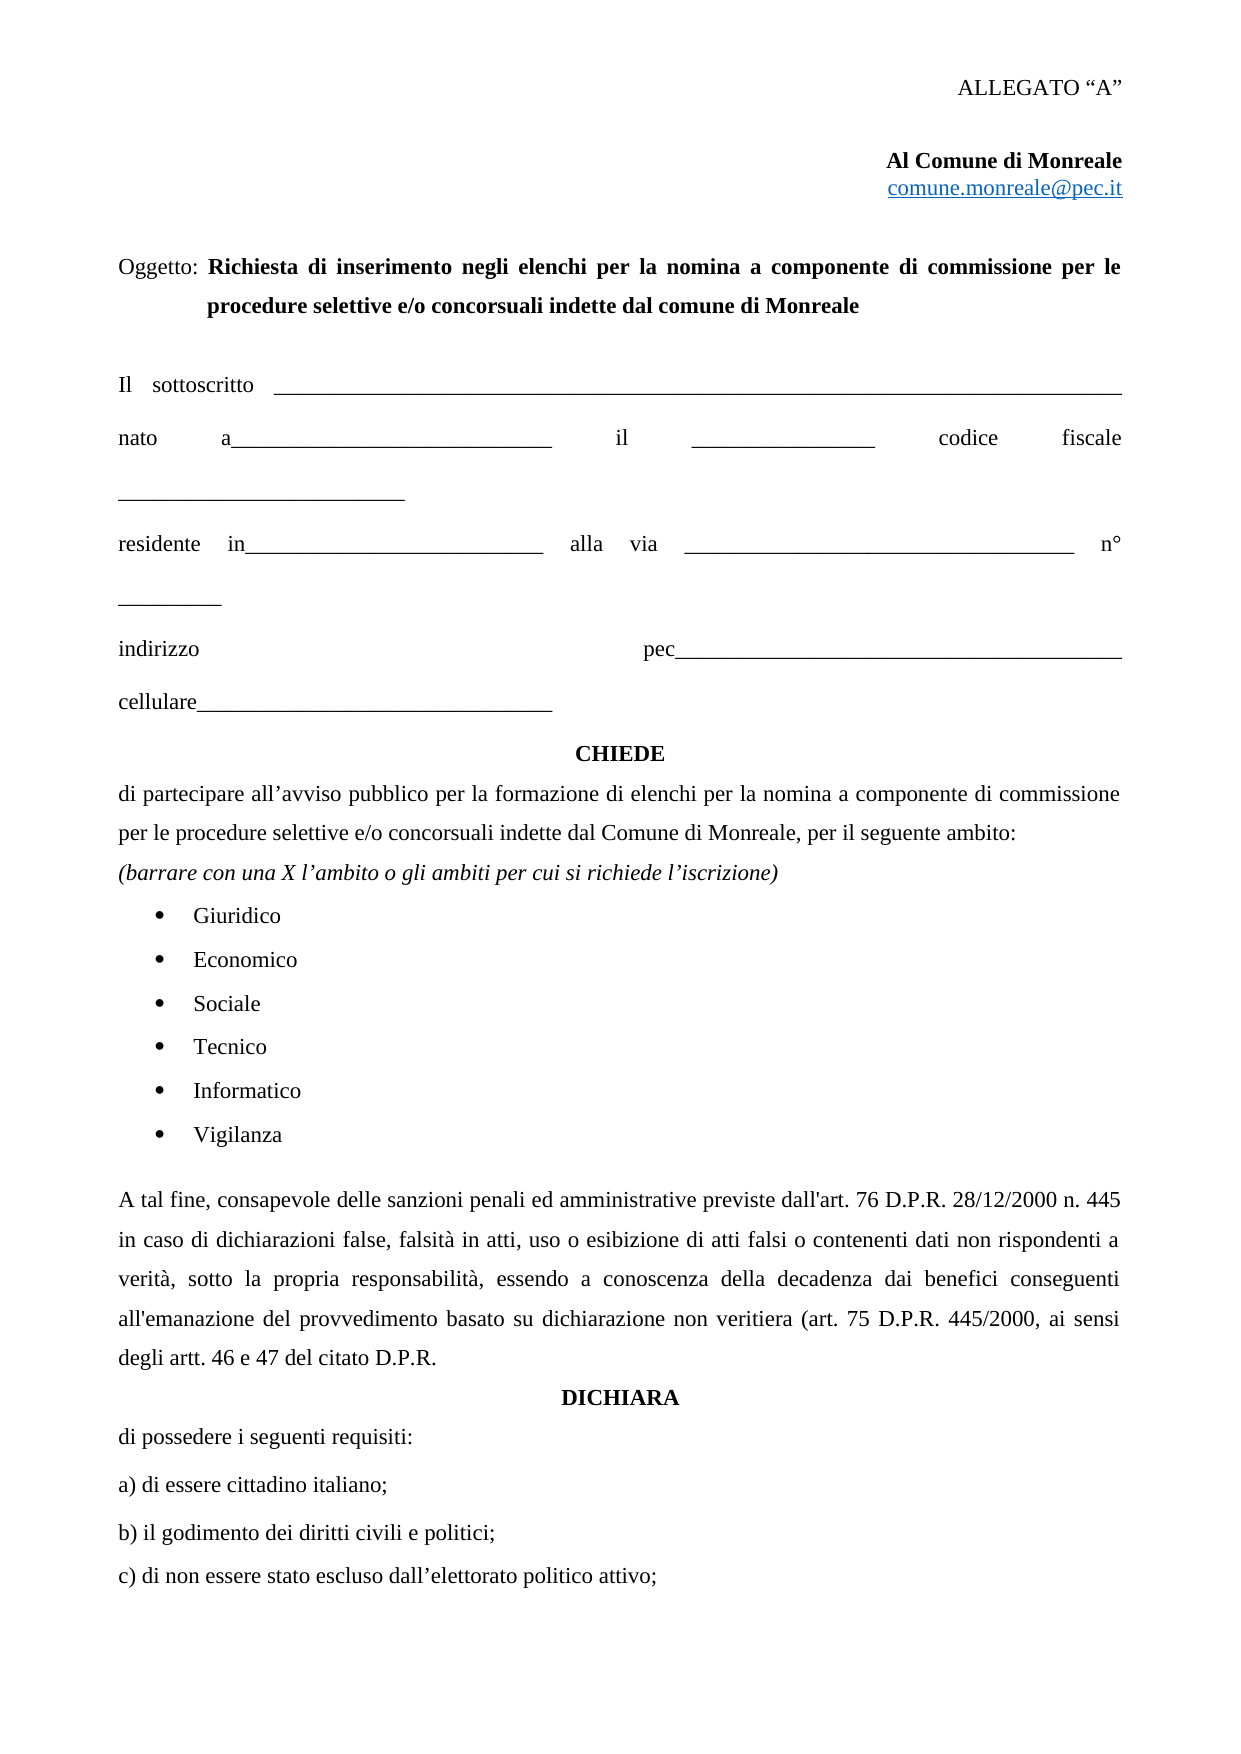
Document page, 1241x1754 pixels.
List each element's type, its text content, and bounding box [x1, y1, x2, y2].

text Al Comune di Monreale [118, 148, 1122, 174]
text Oggetto: Richiesta di inserimento negli elenchi per la nomina a componente di commissione per le procedure selettive e/o concorsuali indette dal comune di Monreale [118, 253, 1122, 319]
text CHIEDE [118, 740, 1122, 767]
list Informatico [156, 1077, 1122, 1103]
text residente in__________________________ alla via __________________________________ n° _________ [118, 529, 1122, 609]
text b) il godimento dei diritti civili e politici; [118, 1519, 1122, 1545]
text Il sottoscritto __________________________________________________________________________ nato a____________________________ il ________________ codice fiscale _________________________ [118, 371, 1122, 503]
text A tal fine, consapevole delle sanzioni penali ed amministrative previste dall'art. 76 D.P.R. 28/12/2000 n. 445 in caso di dichiarazioni false, falsità in atti, uso o esibizione di atti falsi o contenenti dati non rispondenti a verità, sotto la propria responsabilità, essendo a conoscenza della decadenza dai benefici conseguenti all'emanazione del provvedimento basato su dichiarazione non veritiera (art. 75 D.P.R. 445/2000, ai sensi degli artt. 46 e 47 del citato D.P.R. [118, 1186, 1122, 1371]
text c) di non essere stato escluso dall’elettorato politico attivo; [118, 1563, 1122, 1589]
list Giuridico [156, 902, 1122, 929]
text a) di essere cittadino italiano; [118, 1471, 1122, 1497]
text di possedere i seguenti requisiti: [118, 1423, 1122, 1450]
list Sociale [156, 990, 1122, 1016]
list Economico [156, 946, 1122, 972]
list Tecnico [156, 1033, 1122, 1060]
text (barrare con una X l’ambito o gli ambiti per cui si richiede l’iscrizione) [118, 859, 1122, 885]
text di partecipare all’avviso pubblico per la formazione di elenchi per la nomina a componente di commissione per le procedure selettive e/o concorsuali indette dal Comune di Monreale, per il seguente ambito: [118, 780, 1122, 846]
list Vigilanza [156, 1121, 1122, 1147]
text comune.monreale@pec.it [118, 174, 1122, 200]
text indirizzo pec_______________________________________ cellulare_______________________________ [118, 635, 1122, 714]
text DICHIARA [118, 1384, 1122, 1410]
